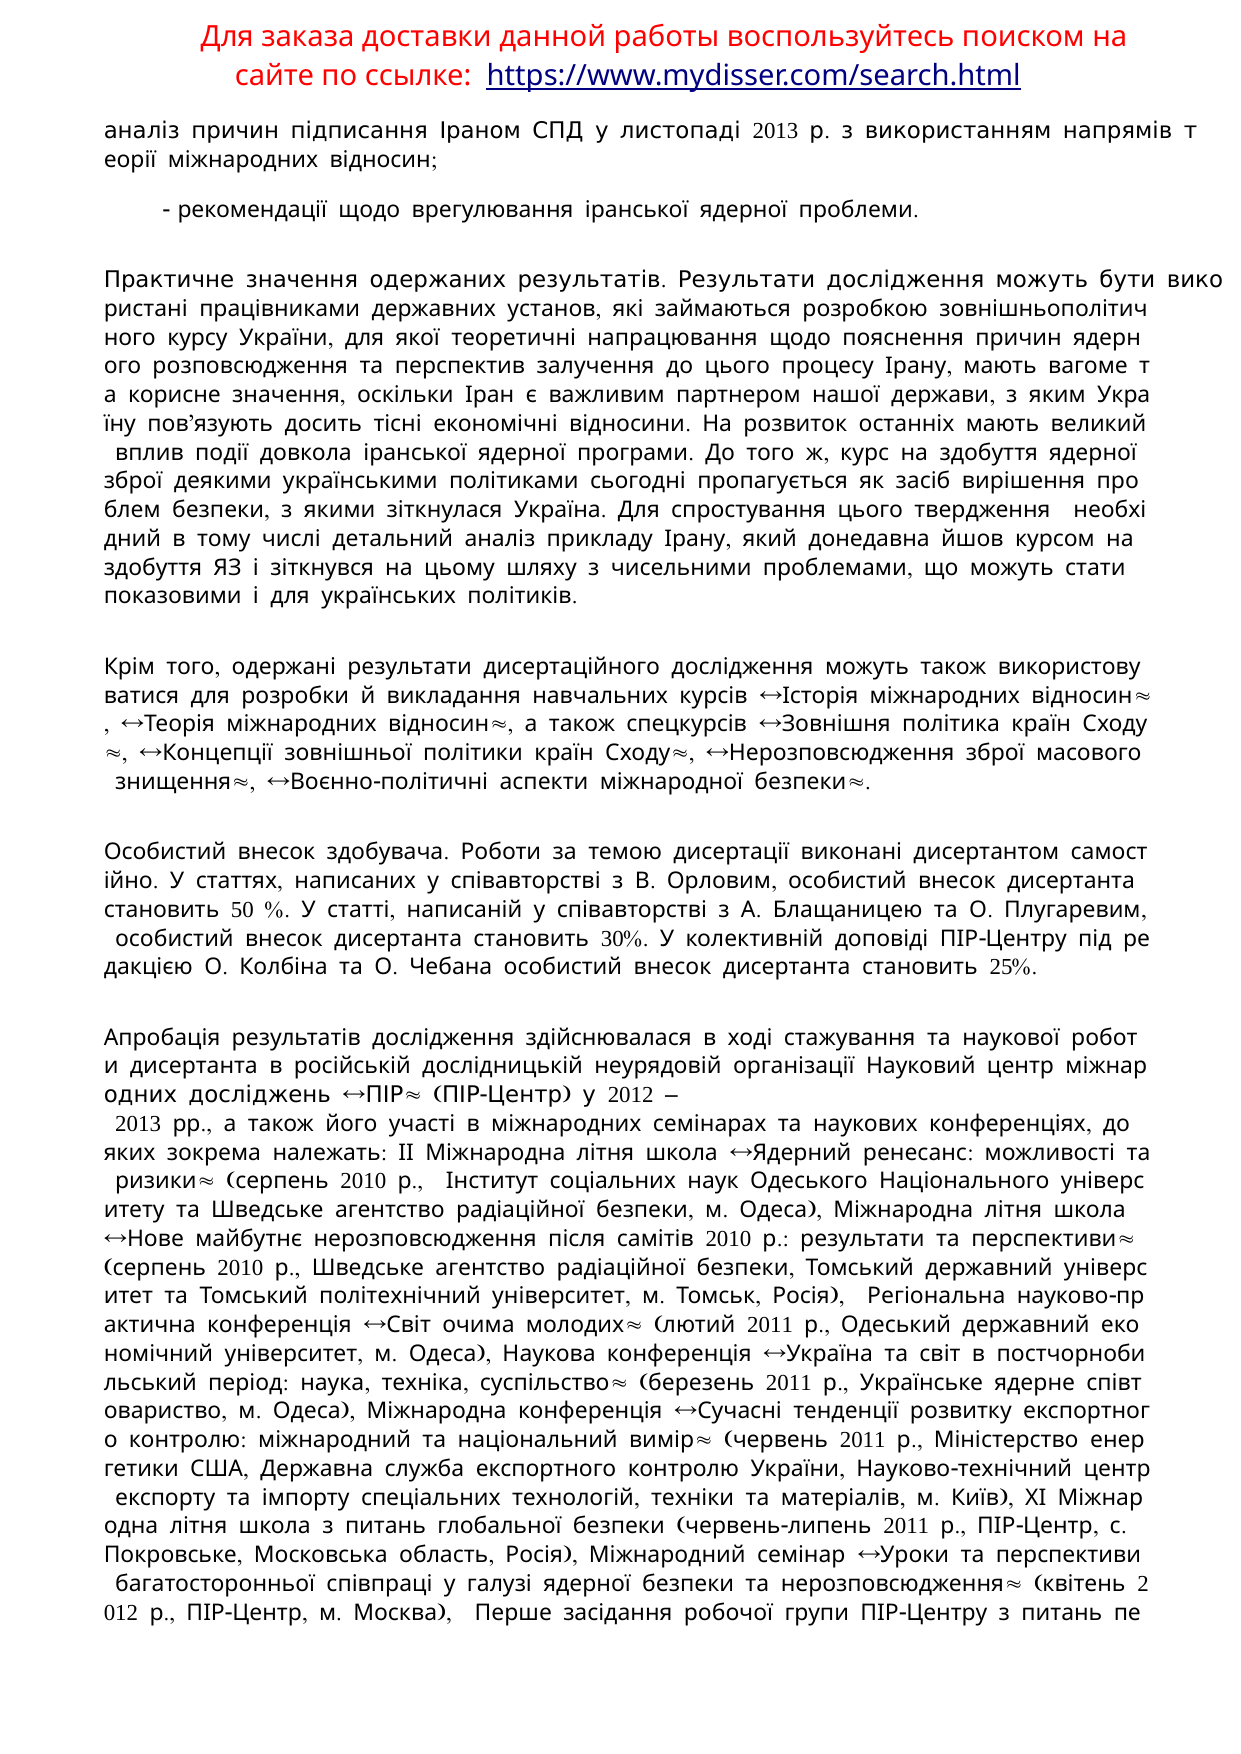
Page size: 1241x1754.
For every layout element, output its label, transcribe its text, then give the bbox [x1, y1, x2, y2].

text КрімтогоодержанірезультатидисертаційногодослідженняможутьтакожвикористовуватисядлярозробкийвикладаннянавчальнихкурсівІсторіяміжнароднихвідносинТеоріяміжнароднихвідносинатакожспецкурсівЗовнішняполітикакраїнСходуКонцепціїзовнішньоїполітикикраїнСходуНерозповсюдженнязброїмасовогознищенняВоєннополітичніаспектиміжнародноїбезпеки [103, 629, 1152, 794]
text ОсобистийвнесокздобувачаРоботизатемоюдисертаціївиконанідисертантомсамостійноУстаттяхнаписанихуспівавторствізВОрловимособистийвнесокдисертантастановитьУстаттінаписанійуспівавторствізАБлащаницеютаОПлугаревимособистийвнесокдисертантастановитьУколективнійдоповідіПІРЦентрупідредакцієюОКолбінатаОЧебанаособистийвнесокдисертантастановить [103, 815, 1152, 979]
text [103, 115, 1152, 172]
text ПрактичнезначенняодержанихрезультатівРезультатидослідженняможутьбутивикористаніпрацівникамидержавнихустановякізаймаютьсярозробкоюзовнішньополітичногокурсуУкраїнидляякоїтеоретичнінапрацюваннящодопоясненняпричинядерногорозповсюдженнятаперспективзалученнядоцьогопроцесуІранумаютьвагометакориснезначенняоскількиІранєважливимпартнеромнашоїдержавизякимУкраїнупов’язуютьдоситьтісніекономічнівідносиниНарозвитокостанніхмаютьвеликийвпливподіїдовколаіранськоїядерноїпрограмиДотогожкурсназдобуттяядерноїзброїдеякимиукраїнськимиполітикамисьогодніпропагуєтьсяякзасібвирішенняпроблембезпекизякимизіткнуласяУкраїнаДляспростуванняцьоготвердженнянеобхіднийвтомучислідетальнийаналізприкладуІрануякийдонедавнайшовкурсомназдобуттяЯЗізіткнувсянацьомушляхузчисельнимипроблемамищоможутьстатипоказовимиідляукраїнськихполітиків [103, 243, 1152, 609]
text  рекомендаціїщодоврегулюванняіранськоїядерноїпроблеми [103, 193, 1152, 222]
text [103, 1000, 1152, 1625]
